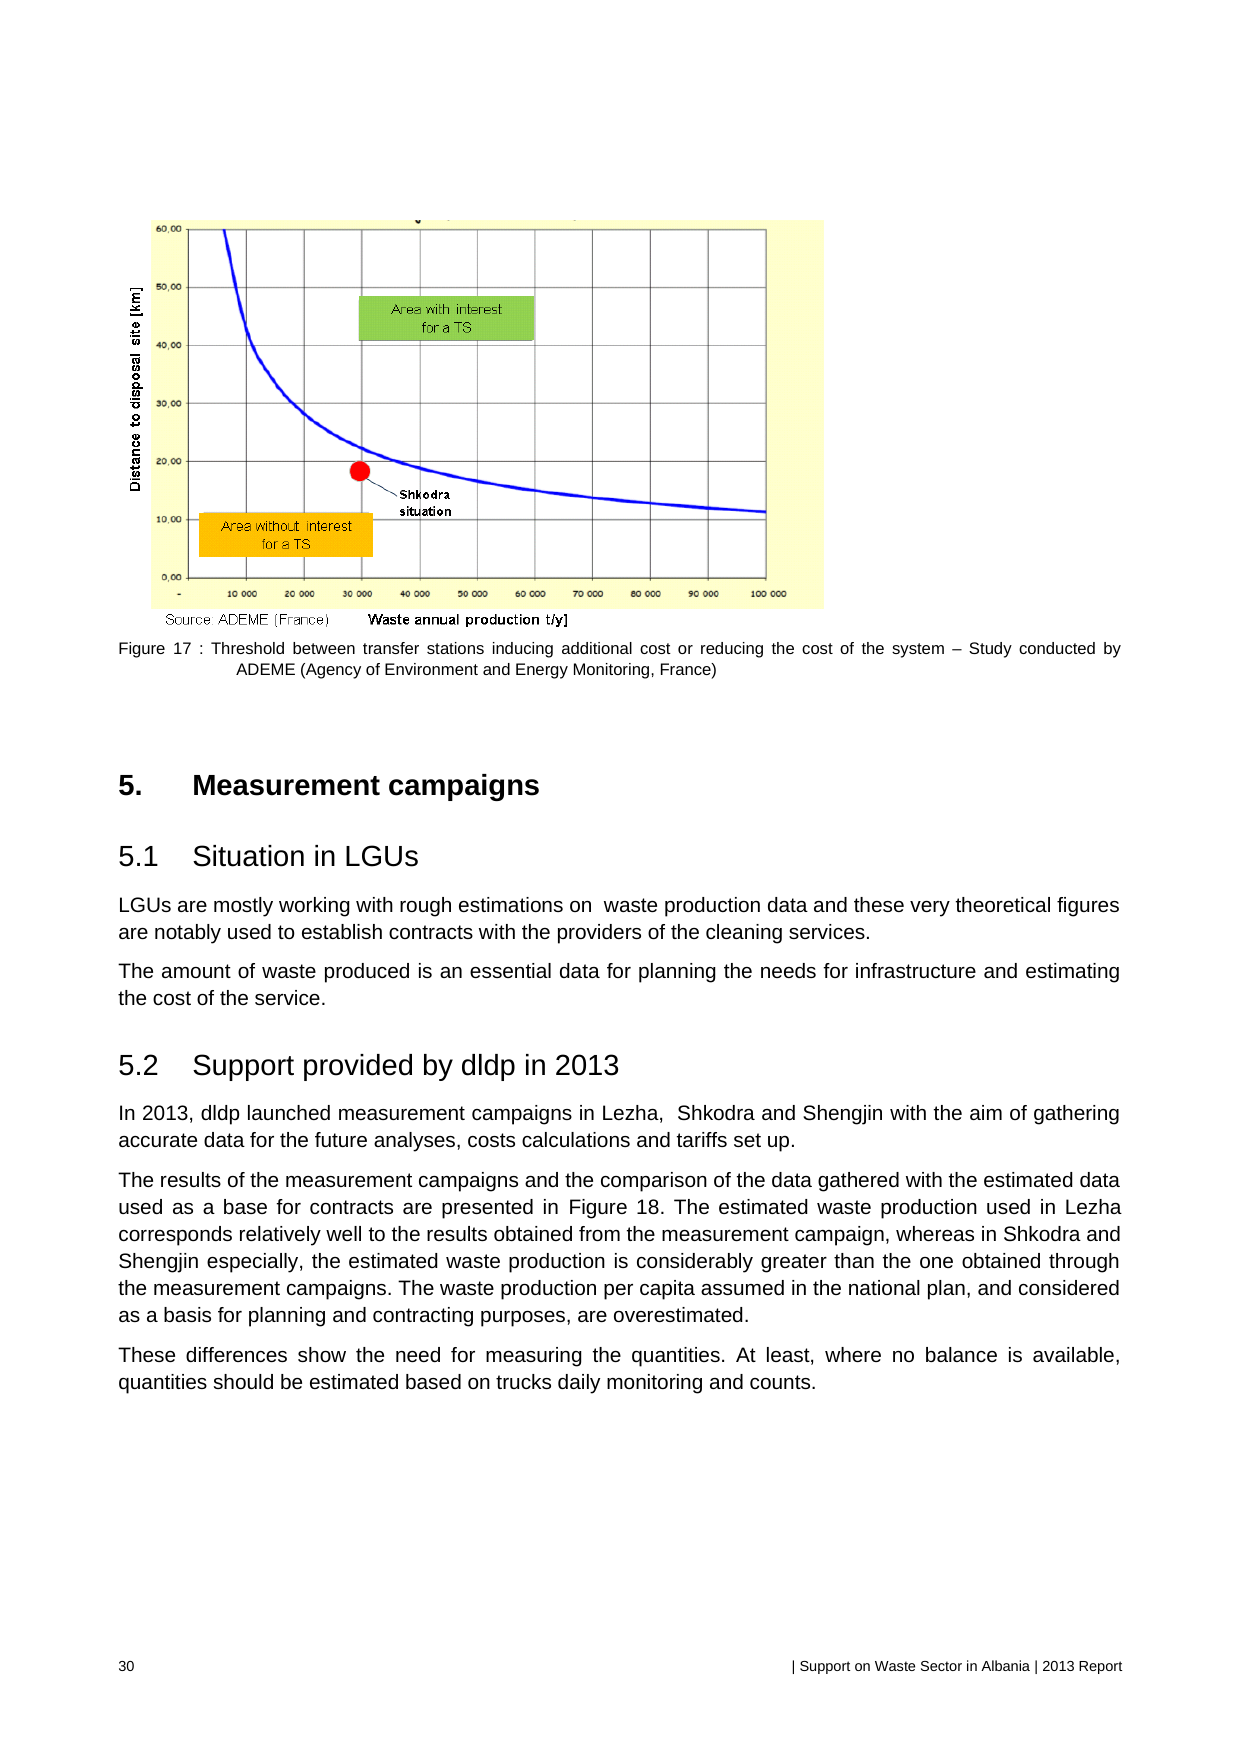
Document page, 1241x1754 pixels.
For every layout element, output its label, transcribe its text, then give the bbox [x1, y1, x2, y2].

subtitle Measurement campaigns [118, 768, 1122, 802]
subtitle Support provided by dldp in 2013 [118, 1048, 1122, 1081]
subtitle Situation in LGUs [118, 839, 1122, 873]
text The results of the measurement campaigns and the comparison of the data gathered with the estimated data used as a base for contracts are presented in Figure 16. The estimated waste production used in Lezha corresponds relatively well to the results obtained from the measurement campaign, whereas in Shkodra and Shengjin especially, the estimated waste production is considerably greater than the one obtained through the measurement campaigns. The waste production per capita assumed in the national plan, and considered as a basis for planning and contracting purposes, are overestimated. [118, 1164, 1122, 1327]
text These differences show the need for measuring the quantities. At least, where no balance is available, quantities should be estimated based on trucks daily monitoring and counts. [118, 1339, 1122, 1394]
text LGUs are mostly working with rough estimations on waste production data and these very theoretical figures are notably used to establish contracts with the providers of the cleaning services. [118, 889, 1122, 943]
picture [118, 206, 831, 637]
text Figure 17 : Threshold between transfer stations inducing additional cost or reducing the cost of the system – Study conducted by ADEME (Agency of Environment and Energy Monitoring, France) [118, 637, 1122, 678]
text The amount of waste produced is an essential data for planning the needs for infrastructure and estimating the cost of the service. [118, 956, 1122, 1010]
text In 2013, dldp launched measurement campaigns in Lezha, Shkodra and Shengjin with the aim of gathering accurate data for the future analyses, costs calculations and tariffs set up. [118, 1098, 1122, 1152]
